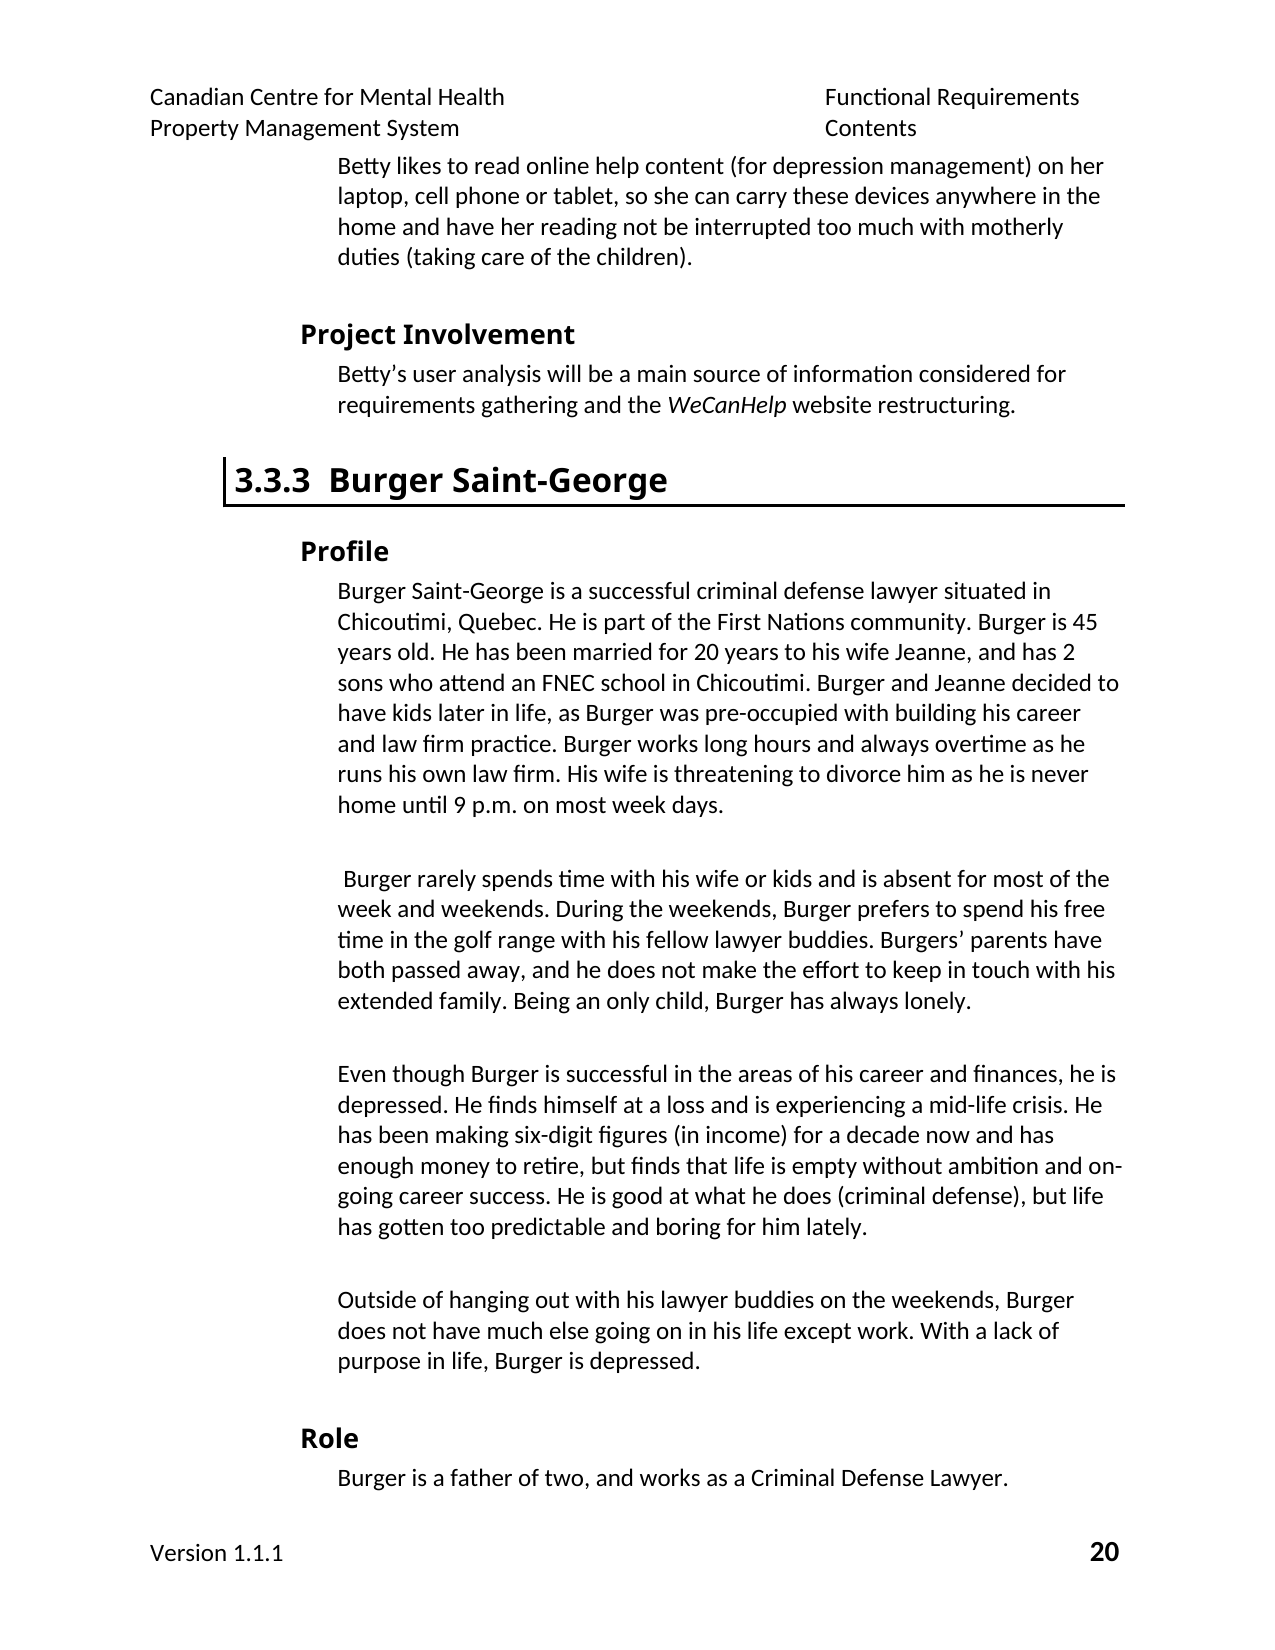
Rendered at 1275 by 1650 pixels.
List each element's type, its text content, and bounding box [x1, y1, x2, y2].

text Burger Saint-George is a successful criminal defense lawyer situated in Chicoutimi, Quebec. He is part of the First Nations community. Burger is 45 years old. He has been married for 20 years to his wife Jeanne, and has 2 sons who attend an FNEC school in Chicoutimi. Burger and Jeanne decided to have kids later in life, as Burger was pre-occupied with building his career and law firm practice. Burger works long hours and always overtime as he runs his own law firm. His wife is threatening to divorce him as he is never home until 9 p.m. on most week days. [337, 576, 1125, 820]
subtitle Role [300, 1419, 1125, 1456]
text Burger rarely spends time with his wife or kids and is absent for most of the week and weekends. During the weekends, Burger prefers to spend his free time in the golf range with his fellow lawyer buddies. Burgers’ parents have both passed away, and he does not make the effort to keep in touch with his extended family. Being an only child, Burger has always lonely. [337, 863, 1125, 1015]
subtitle Profile [300, 532, 1125, 569]
text Even though Burger is successful in the areas of his career and finances, he is depressed. He finds himself at a loss and is experiencing a mid-life crisis. He has been making six-digit figures (in income) for a decade now and has enough money to retire, but finds that life is empty without ambition and on-going career success. He is good at what he does (criminal defense), but life has gotten too predictable and boring for him lately. [337, 1058, 1125, 1241]
subtitle Project Involvement [300, 315, 1125, 352]
text Betty’s user analysis will be a main source of information considered for requirements gathering and the WeCanHelp website restructuring. [337, 358, 1125, 419]
text Burger is a father of two, and works as a Criminal Defense Lawyer. [337, 1462, 1125, 1493]
text Betty likes to read online help content (for depression management) on her laptop, cell phone or tablet, so she can carry these devices anywhere in the home and have her reading not be interrupted too much with motherly duties (taking care of the children). [337, 150, 1125, 272]
subtitle Burger Saint-George [226, 457, 1125, 504]
text Outside of hanging out with his lawyer buddies on the weekends, Burger does not have much else going on in his life except work. With a lack of purpose in life, Burger is depressed. [337, 1284, 1125, 1376]
